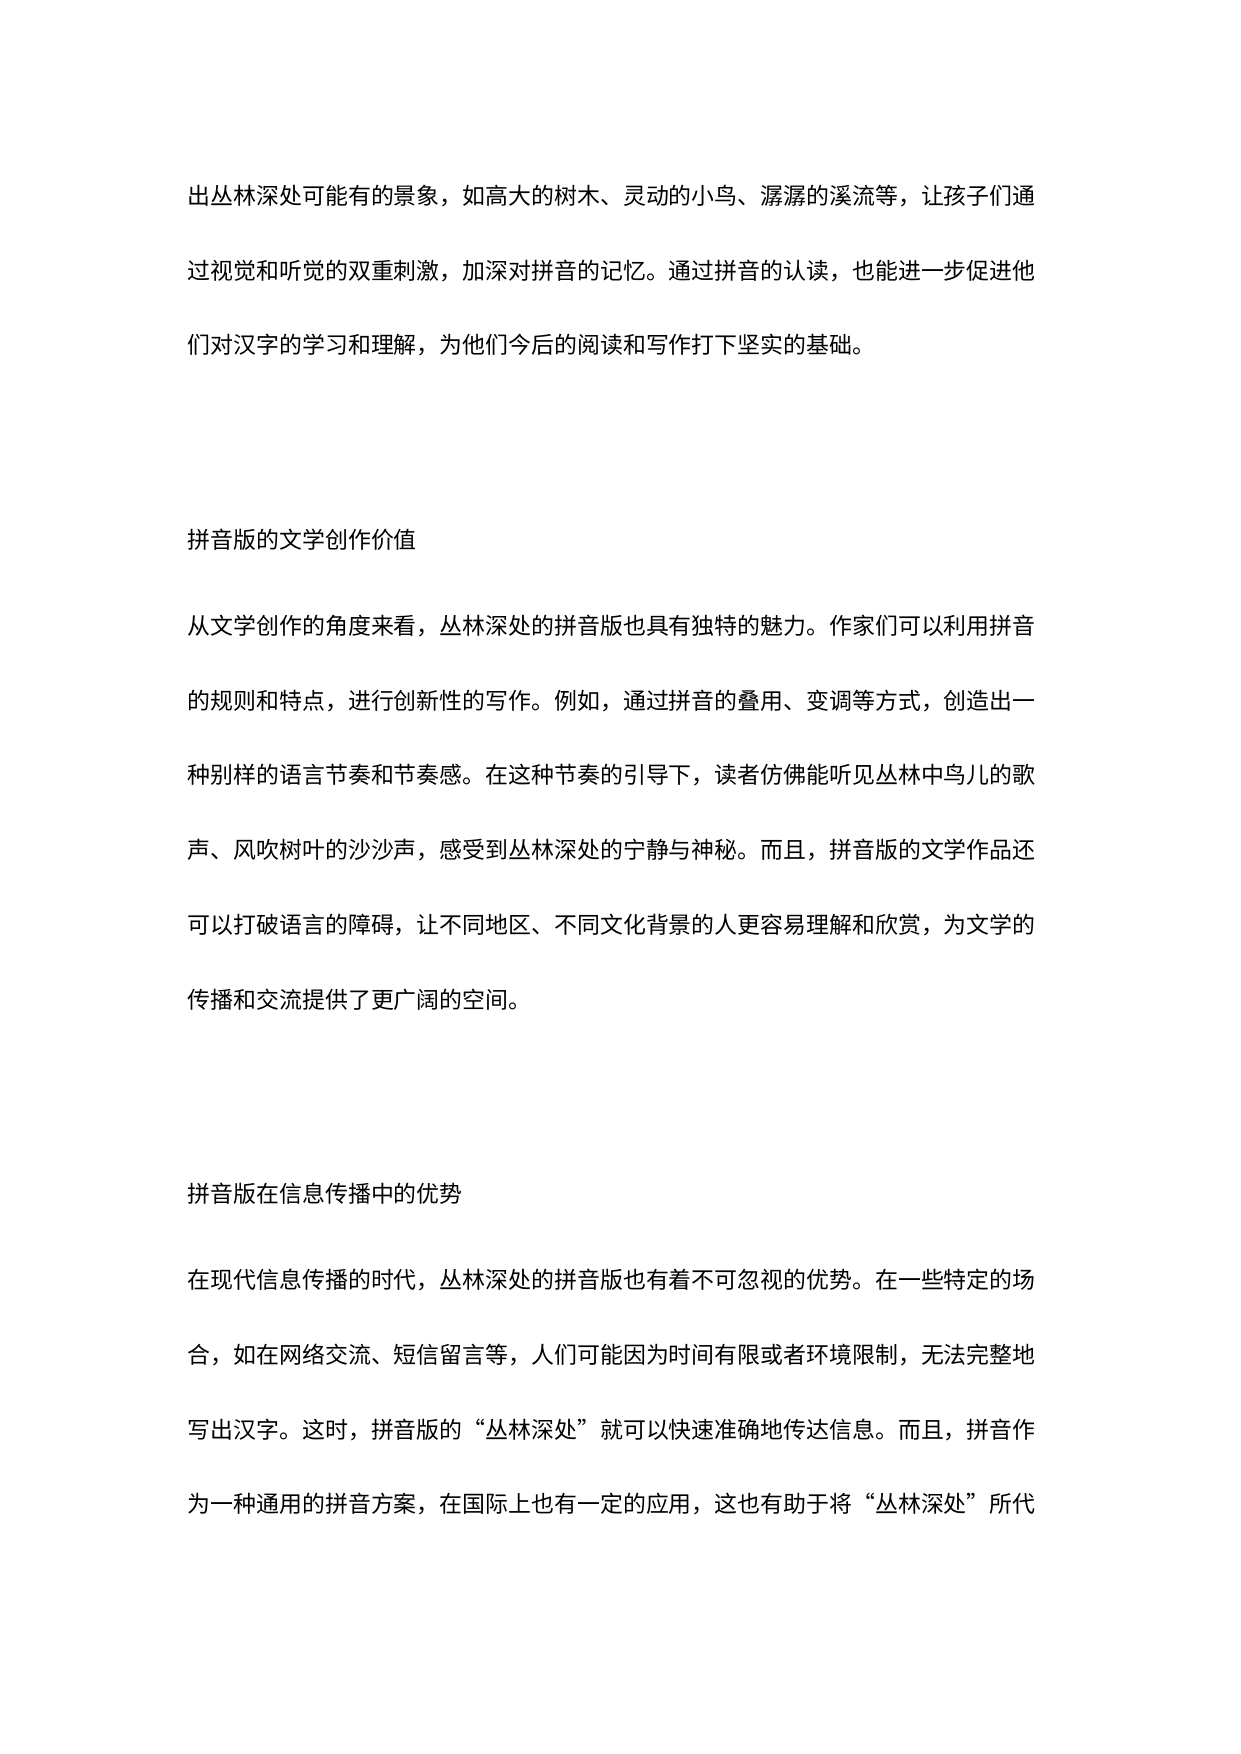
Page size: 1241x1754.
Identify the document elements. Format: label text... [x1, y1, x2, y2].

text 从文学创作的角度来看，丛林深处的拼音版也具有独特的魅力。作家们可以利用拼音的规则和特点，进行创新性的写作。例如，通过拼音的叠用、变调等方式，创造出一种别样的语言节奏和节奏感。在这种节奏的引导下，读者仿佛能听见丛林中鸟儿的歌声、风吹树叶的沙沙声，感受到丛林深处的宁静与神秘。而且，拼音版的文学作品还可以打破语言的障碍，让不同地区、不同文化背景的人更容易理解和欣赏，为文学的传播和交流提供了更广阔的空间。 [187, 592, 1053, 1031]
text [187, 162, 1053, 376]
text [187, 1246, 1053, 1536]
text 拼音版在信息传播中的优势 [187, 1160, 1053, 1225]
text 拼音版的文学创作价值 [187, 506, 1053, 571]
